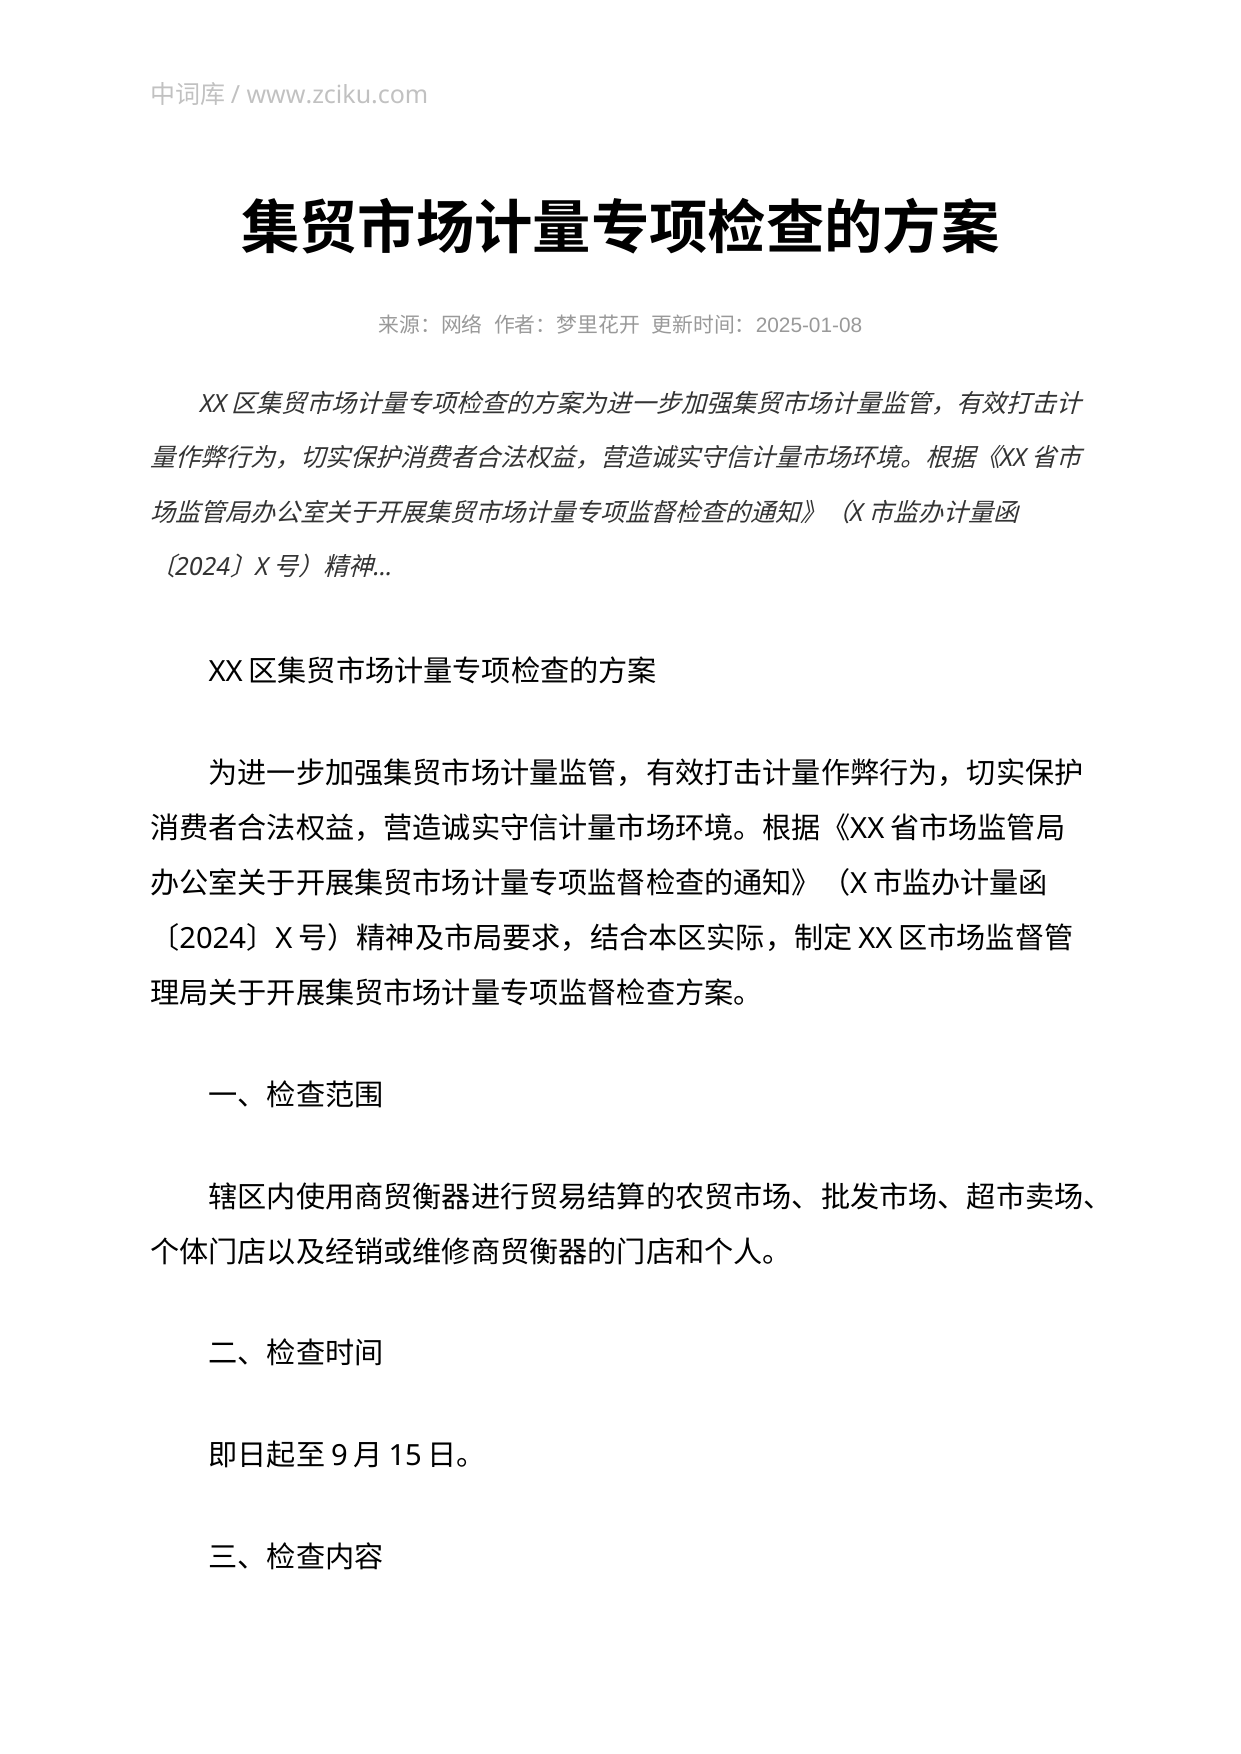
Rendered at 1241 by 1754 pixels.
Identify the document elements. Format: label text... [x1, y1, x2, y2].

text 三、检查内容 [150, 1534, 1090, 1576]
text 辖区内使用商贸衡器进行贸易结算的农贸市场、批发市场、超市卖场、个体门店以及经销或维修商贸衡器的门店和个人。 [150, 1173, 1090, 1270]
text XX区集贸市场计量专项检查的方案 [150, 648, 1090, 690]
text 为进一步加强集贸市场计量监管，有效打击计量作弊行为，切实保护消费者合法权益，营造诚实守信计量市场环境。根据《XX省市场监管局办公室关于开展集贸市场计量专项监督检查的通知》（X市监办计量函〔2024〕X号）精神及市局要求，结合本区实际，制定XX区市场监督管理局关于开展集贸市场计量专项监督检查方案。 [150, 750, 1090, 1012]
text XX区集贸市场计量专项检查的方案为进一步加强集贸市场计量监管，有效打击计量作弊行为，切实保护消费者合法权益，营造诚实守信计量市场环境。根据《XX省市场监管局办公室关于开展集贸市场计量专项监督检查的通知》（X市监办计量函〔2024〕X号）精神... [150, 383, 1090, 583]
text 即日起至9月15日。 [150, 1432, 1090, 1474]
text 一、检查范围 [150, 1071, 1090, 1114]
text 二、检查时间 [150, 1330, 1090, 1372]
subtitle 集贸市场计量专项检查的方案 [150, 181, 1090, 266]
text 来源：网络 作者：梦里花开 更新时间：2025-01-08 [150, 313, 1090, 337]
